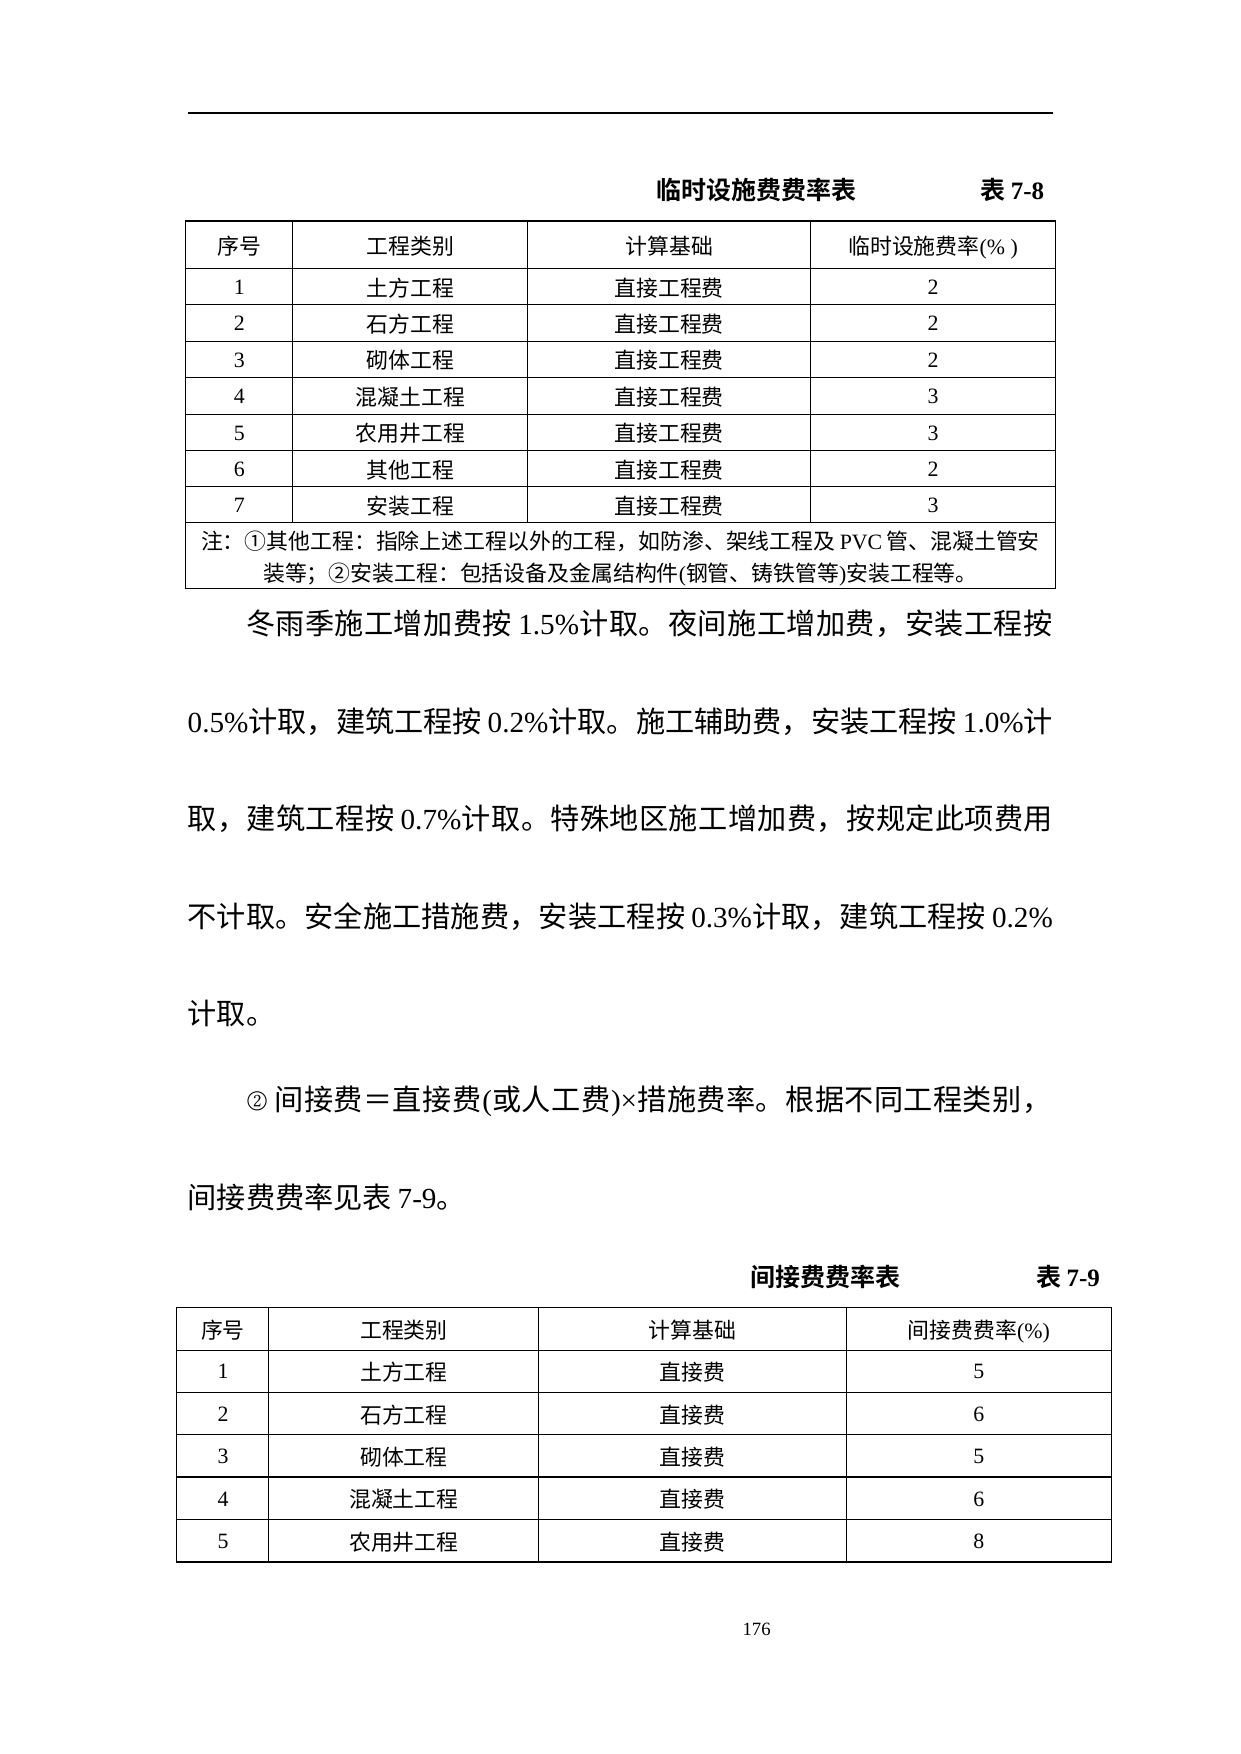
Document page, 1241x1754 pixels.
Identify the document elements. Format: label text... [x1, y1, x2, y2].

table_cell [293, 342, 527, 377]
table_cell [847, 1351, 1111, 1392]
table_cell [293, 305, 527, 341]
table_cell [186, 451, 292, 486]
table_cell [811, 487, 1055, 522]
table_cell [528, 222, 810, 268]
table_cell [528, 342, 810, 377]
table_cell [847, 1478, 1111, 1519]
text 冬雨季施工增加费按1.5%计取。夜间施工增加费，安装工程按0.5%计取，建筑工程按0.2%计取。施工辅助费，安装工程按1.0%计取，建筑工程按0.7%计取。特殊地区施工增加费，按规定此项费用不计取。安全施工措施费，安装工程按0.3%计取，建筑工程按0.2%计取。 [187, 589, 1053, 1044]
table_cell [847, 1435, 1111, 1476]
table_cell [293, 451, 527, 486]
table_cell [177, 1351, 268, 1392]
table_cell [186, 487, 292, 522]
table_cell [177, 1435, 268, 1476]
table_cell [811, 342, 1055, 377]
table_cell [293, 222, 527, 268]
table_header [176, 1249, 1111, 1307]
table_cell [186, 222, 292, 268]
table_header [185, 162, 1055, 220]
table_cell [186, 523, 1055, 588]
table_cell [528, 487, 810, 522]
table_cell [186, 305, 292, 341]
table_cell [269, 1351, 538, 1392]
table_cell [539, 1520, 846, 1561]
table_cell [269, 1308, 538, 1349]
text ②间接费＝直接费(或人工费)×措施费率。根据不同工程类别，间接费费率见表7-9。 [187, 1066, 1053, 1228]
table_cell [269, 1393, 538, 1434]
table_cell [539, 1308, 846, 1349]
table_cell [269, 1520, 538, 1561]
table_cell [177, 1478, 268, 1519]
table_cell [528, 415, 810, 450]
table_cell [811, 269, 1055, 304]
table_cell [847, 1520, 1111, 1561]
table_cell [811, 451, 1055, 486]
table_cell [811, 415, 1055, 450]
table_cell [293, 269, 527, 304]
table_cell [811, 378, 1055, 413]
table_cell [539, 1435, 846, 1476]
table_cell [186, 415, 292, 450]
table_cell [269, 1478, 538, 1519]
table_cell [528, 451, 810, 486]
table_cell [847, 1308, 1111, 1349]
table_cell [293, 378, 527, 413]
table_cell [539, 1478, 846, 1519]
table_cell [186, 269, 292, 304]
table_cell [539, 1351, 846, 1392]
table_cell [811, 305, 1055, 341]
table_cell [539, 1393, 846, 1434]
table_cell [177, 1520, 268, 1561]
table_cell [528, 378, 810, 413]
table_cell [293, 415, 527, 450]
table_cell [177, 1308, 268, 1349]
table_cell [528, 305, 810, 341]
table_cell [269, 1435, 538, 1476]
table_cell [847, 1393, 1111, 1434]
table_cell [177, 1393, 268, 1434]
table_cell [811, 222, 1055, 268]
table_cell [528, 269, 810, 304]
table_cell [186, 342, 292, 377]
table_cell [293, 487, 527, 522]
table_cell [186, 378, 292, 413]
